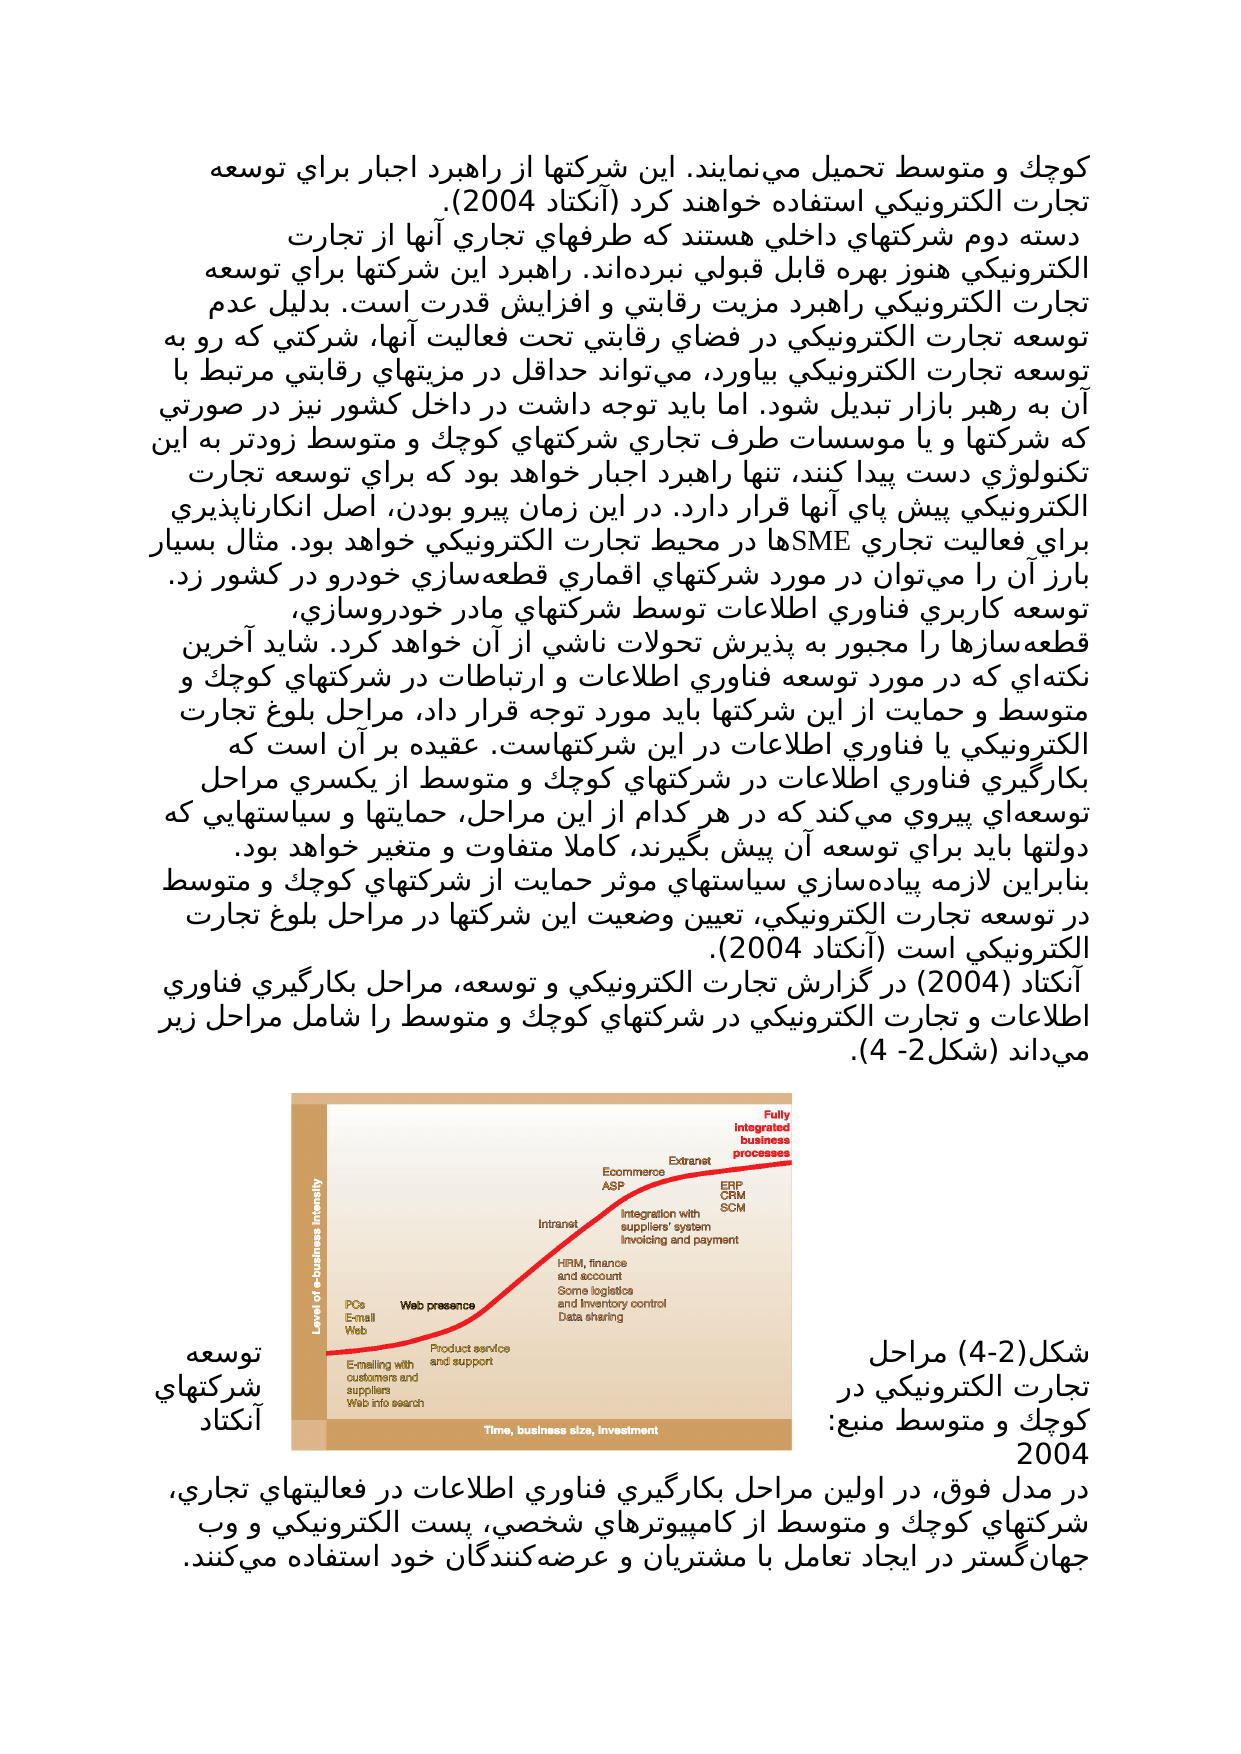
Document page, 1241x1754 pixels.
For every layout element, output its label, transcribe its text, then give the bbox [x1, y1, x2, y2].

text شكل(2-4) مراحل توسعه تجارت الكترونيكي در شركتهاي كوچك و متوسط منبع: آنكتاد 2004 [150, 1335, 1090, 1471]
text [150, 150, 1090, 218]
text آنكتاد (2004) در گزارش تجارت الكترونيكي و توسعه، مراحل بكارگيري فناوري اطلاعات و تجارت الكترونيكي در شركتهاي كوچك و متوسط را شامل مراحل زير مي‌داند (شكل2- 4). [150, 965, 1090, 1067]
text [150, 1471, 1090, 1573]
text دسته دوم شركتهاي داخلي هستند كه طرفهاي تجاري آنها از تجارت الكترونيكي هنوز بهره قابل قبولي نبرده‌اند. راهبرد اين شركتها براي توسعه تجارت الكترونيكي راهبرد مزيت رقابتي و افزايش قدرت است. بدليل عدم توسعه تجارت الكترونيكي در فضاي رقابتي تحت فعاليت آنها، شركتي كه رو به توسعه تجارت الكترونيكي بياورد، مي‌تواند حداقل در مزيتهاي رقابتي مرتبط با آن به رهبر بازار تبديل شود. اما بايد توجه داشت در داخل كشور نيز در صورتي كه شركتها و يا موسسات طرف تجاري شركتهاي كوچك و متوسط زودتر به اين تكنولوژي دست پيدا كنند، تنها راهبرد اجبار خواهد بود كه براي توسعه تجارت الكترونيكي پيش پاي آنها قرار دارد. در اين زمان پيرو بودن، اصل انكارناپذيري براي فعاليت تجاري SMEها در محيط تجارت الكترونيكي خواهد بود. مثال بسيار بارز آن را مي‌توان در مورد شركتهاي اقماري قطعه‌سازي خودرو در كشور زد. توسعه كاربري فناوري اطلاعات توسط شركتهاي مادر خودروسازي، قطعه‌سازها را مجبور به پذيرش تحولات ناشي از آن خواهد كرد. شايد آخرين نكته‌اي كه در مورد توسعه فناوري اطلاعات و ارتباطات در شركتهاي كوچك و متوسط و حمايت از اين شركتها بايد مورد توجه قرار داد، مراحل بلوغ تجارت الكترونيكي يا فناوري اطلاعات در اين شركتهاست. عقيده بر آن است كه بكارگيري فناوري اطلاعات در شركتهاي كوچك و متوسط از يكسري مراحل توسعه‌اي پيروي مي‌كند كه در هر كدام از اين مراحل، حمايتها و سياستهايي كه دولتها بايد براي توسعه آن پيش بگيرند، كاملا متفاوت و متغير خواهد بود. بنابراين لازمه پياده‌سازي سياستهاي موثر حمايت از شركتهاي كوچك و متوسط در توسعه تجارت الكترونيكي، تعيين وضعيت اين شركتها در مراحل بلوغ تجارت الكترونيكي است (آنكتاد 2004). [150, 218, 1090, 965]
picture [280, 1090, 800, 1452]
